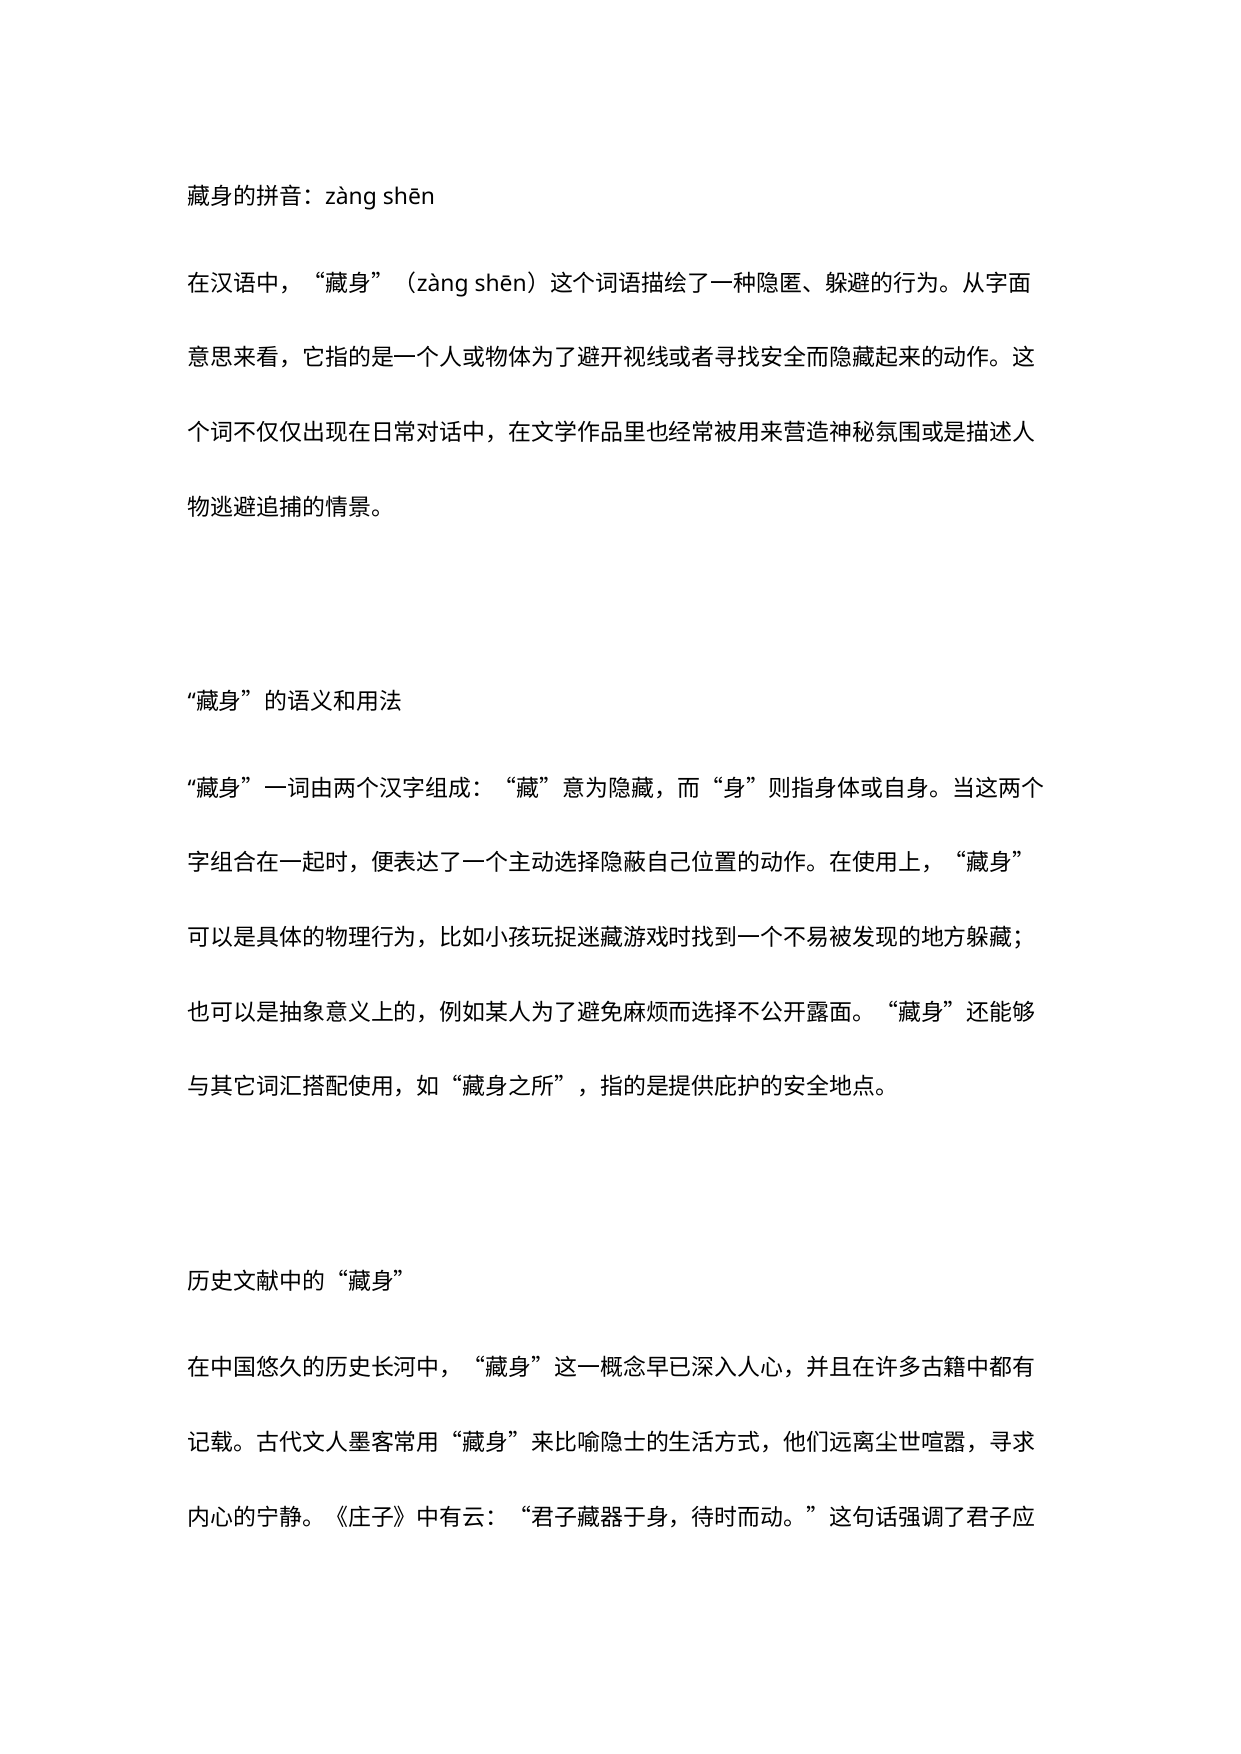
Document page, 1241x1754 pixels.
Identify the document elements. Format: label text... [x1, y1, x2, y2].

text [187, 1333, 1053, 1548]
text 藏身的拼音：zàng shēn [187, 162, 1053, 227]
text 在汉语中，“藏身”（zàng shēn）这个词语描绘了一种隐匿、躲避的行为。从字面意思来看，它指的是一个人或物体为了避开视线或者寻找安全而隐藏起来的动作。这个词不仅仅出现在日常对话中，在文学作品里也经常被用来营造神秘氛围或是描述人物逃避追捕的情景。 [187, 249, 1053, 538]
text “藏身”的语义和用法 [187, 667, 1053, 732]
text 历史文献中的“藏身” [187, 1247, 1053, 1312]
text “藏身”一词由两个汉字组成：“藏”意为隐藏，而“身”则指身体或自身。当这两个字组合在一起时，便表达了一个主动选择隐蔽自己位置的动作。在使用上，“藏身”可以是具体的物理行为，比如小孩玩捉迷藏游戏时找到一个不易被发现的地方躲藏；也可以是抽象意义上的，例如某人为了避免麻烦而选择不公开露面。“藏身”还能够与其它词汇搭配使用，如“藏身之所”，指的是提供庇护的安全地点。 [187, 754, 1053, 1117]
